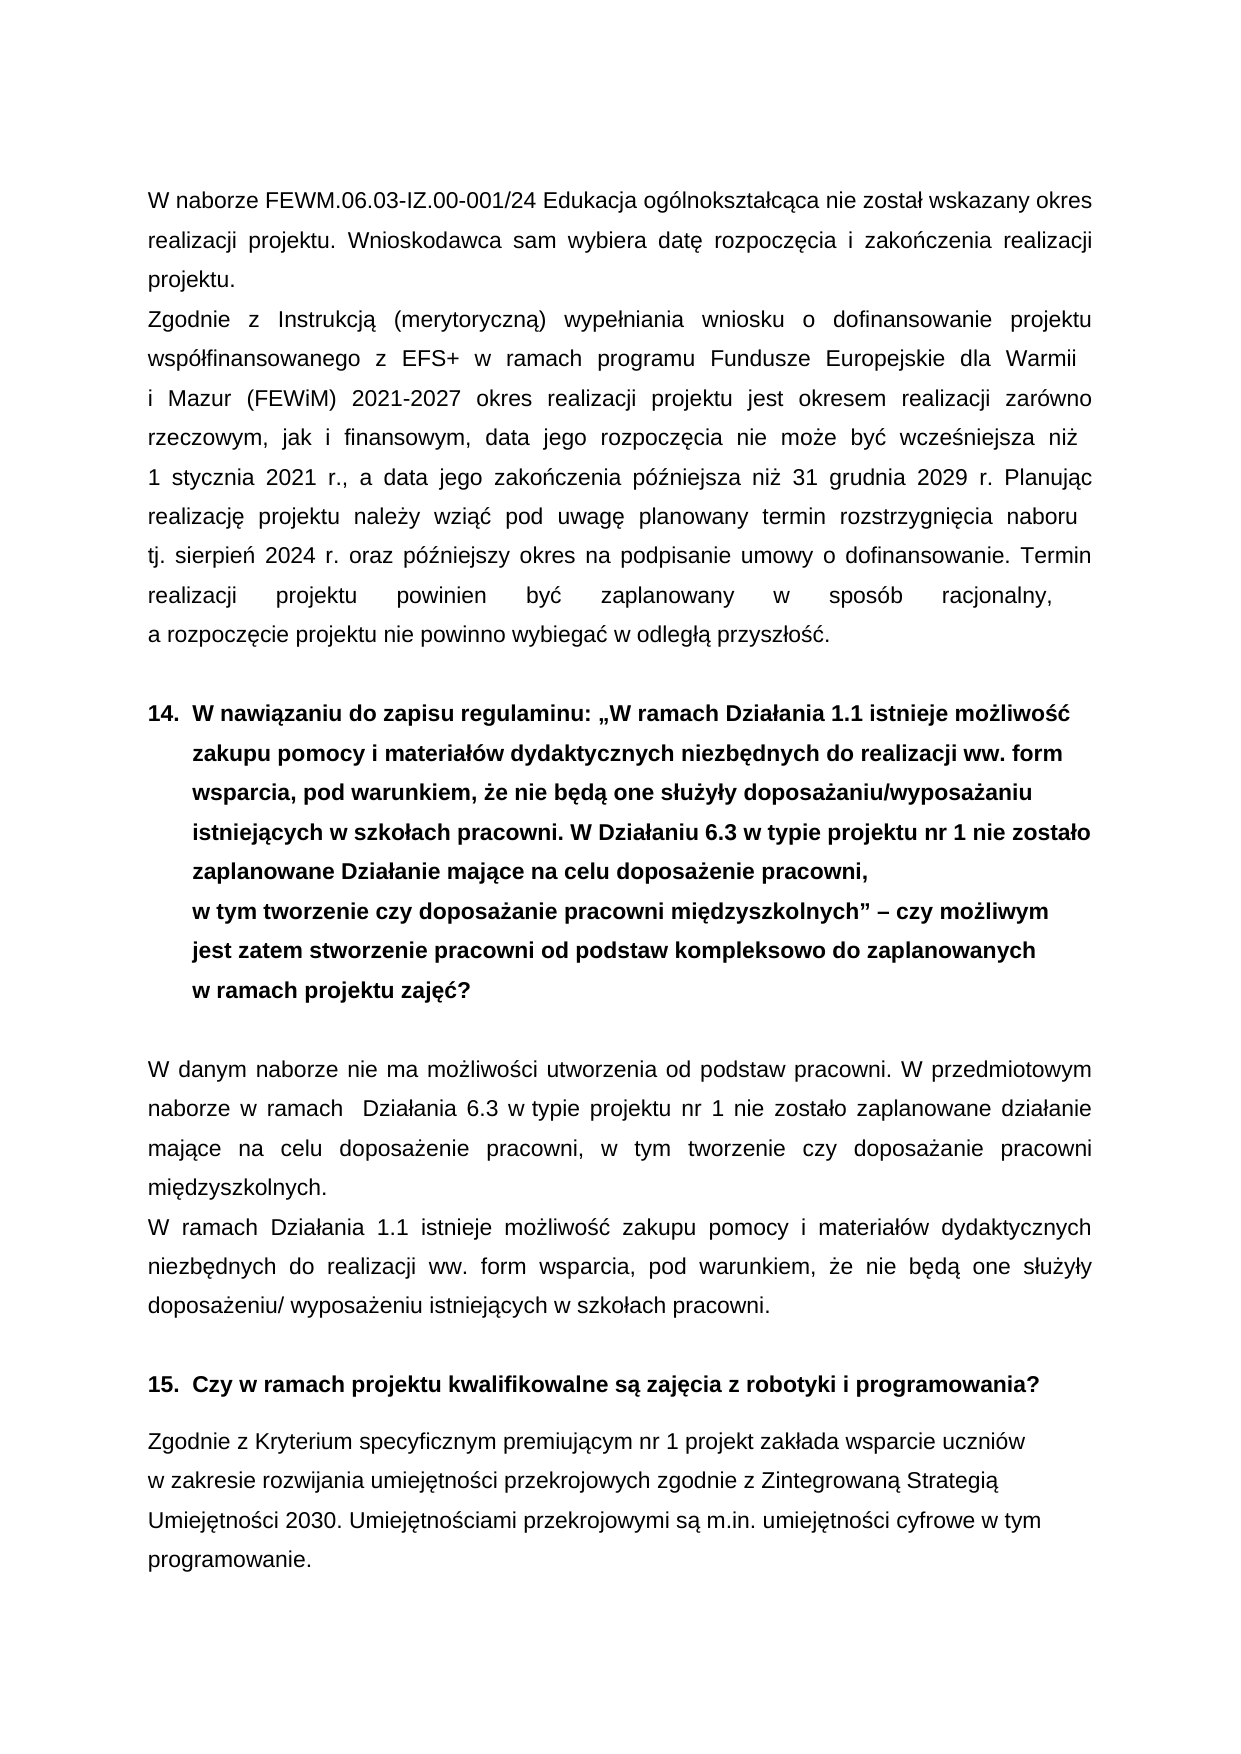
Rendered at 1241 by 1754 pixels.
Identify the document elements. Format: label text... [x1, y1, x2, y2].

text W naborze FEWM.06.03-IZ.00-001/24 Edukacja ogólnokształcąca nie został wskazany okres realizacji projektu. Wnioskodawca sam wybiera datę rozpoczęcia i zakończenia realizacji projektu. [148, 187, 1093, 292]
text W danym naborze nie ma możliwości utworzenia od podstaw pracowni. W przedmiotowym naborze w ramach Działania 6.3 w typie projektu nr 1 nie zostało zaplanowane działanie mające na celu doposażenie pracowni, w tym tworzenie czy doposażanie pracowni międzyszkolnych. [148, 1056, 1093, 1200]
text Zgodnie z Instrukcją (merytoryczną) wypełniania wniosku o dofinansowanie projektu współfinansowanego z EFS+ w ramach programu Fundusze Europejskie dla Warmii i Mazur (FEWiM) 2021-2027 okres realizacji projektu jest okresem realizacji zarówno rzeczowym, jak i finansowym, data jego rozpoczęcia nie może być wcześniejsza niż 1 stycznia 2021 r., a data jego zakończenia późniejsza niż 31 grudnia 2029 r. Planując realizację projektu należy wziąć pod uwagę planowany termin rozstrzygnięcia naboru tj. sierpień 2024 r. oraz późniejszy okres na podpisanie umowy o dofinansowanie. Termin realizacji projektu powinien być zaplanowany w sposób racjonalny, a rozpoczęcie projektu nie powinno wybiegać w odległą przyszłość. [148, 306, 1093, 648]
text Zgodnie z Kryterium specyficznym premiującym nr 1 projekt zakłada wsparcie uczniów w zakresie rozwijania umiejętności przekrojowych zgodnie z Zintegrowaną Strategią Umiejętności 2030. Umiejętnościami przekrojowymi są m.in. umiejętności cyfrowe w tym programowanie. [148, 1428, 1093, 1572]
list Czy w ramach projektu kwalifikowalne są zajęcia z robotyki i programowania? [148, 1371, 1093, 1398]
list W nawiązaniu do zapisu regulaminu: „W ramach Działania 1.1 istnieje możliwość zakupu pomocy i materiałów dydaktycznych niezbędnych do realizacji ww. form wsparcia, pod warunkiem, że nie będą one służyły doposażaniu/wyposażaniu istniejących w szkołach pracowni. W Działaniu 6.3 w typie projektu nr 1 nie zostało zaplanowane Działanie mające na celu doposażenie pracowni, w tym tworzenie czy doposażanie pracowni międzyszkolnych” – czy możliwym jest zatem stworzenie pracowni od podstaw kompleksowo do zaplanowanych w ramach projektu zajęć? [148, 700, 1093, 1003]
text W ramach Działania 1.1 istnieje możliwość zakupu pomocy i materiałów dydaktycznych niezbędnych do realizacji ww. form wsparcia, pod warunkiem, że nie będą one służyły doposażeniu/ wyposażeniu istniejących w szkołach pracowni. [148, 1213, 1093, 1319]
